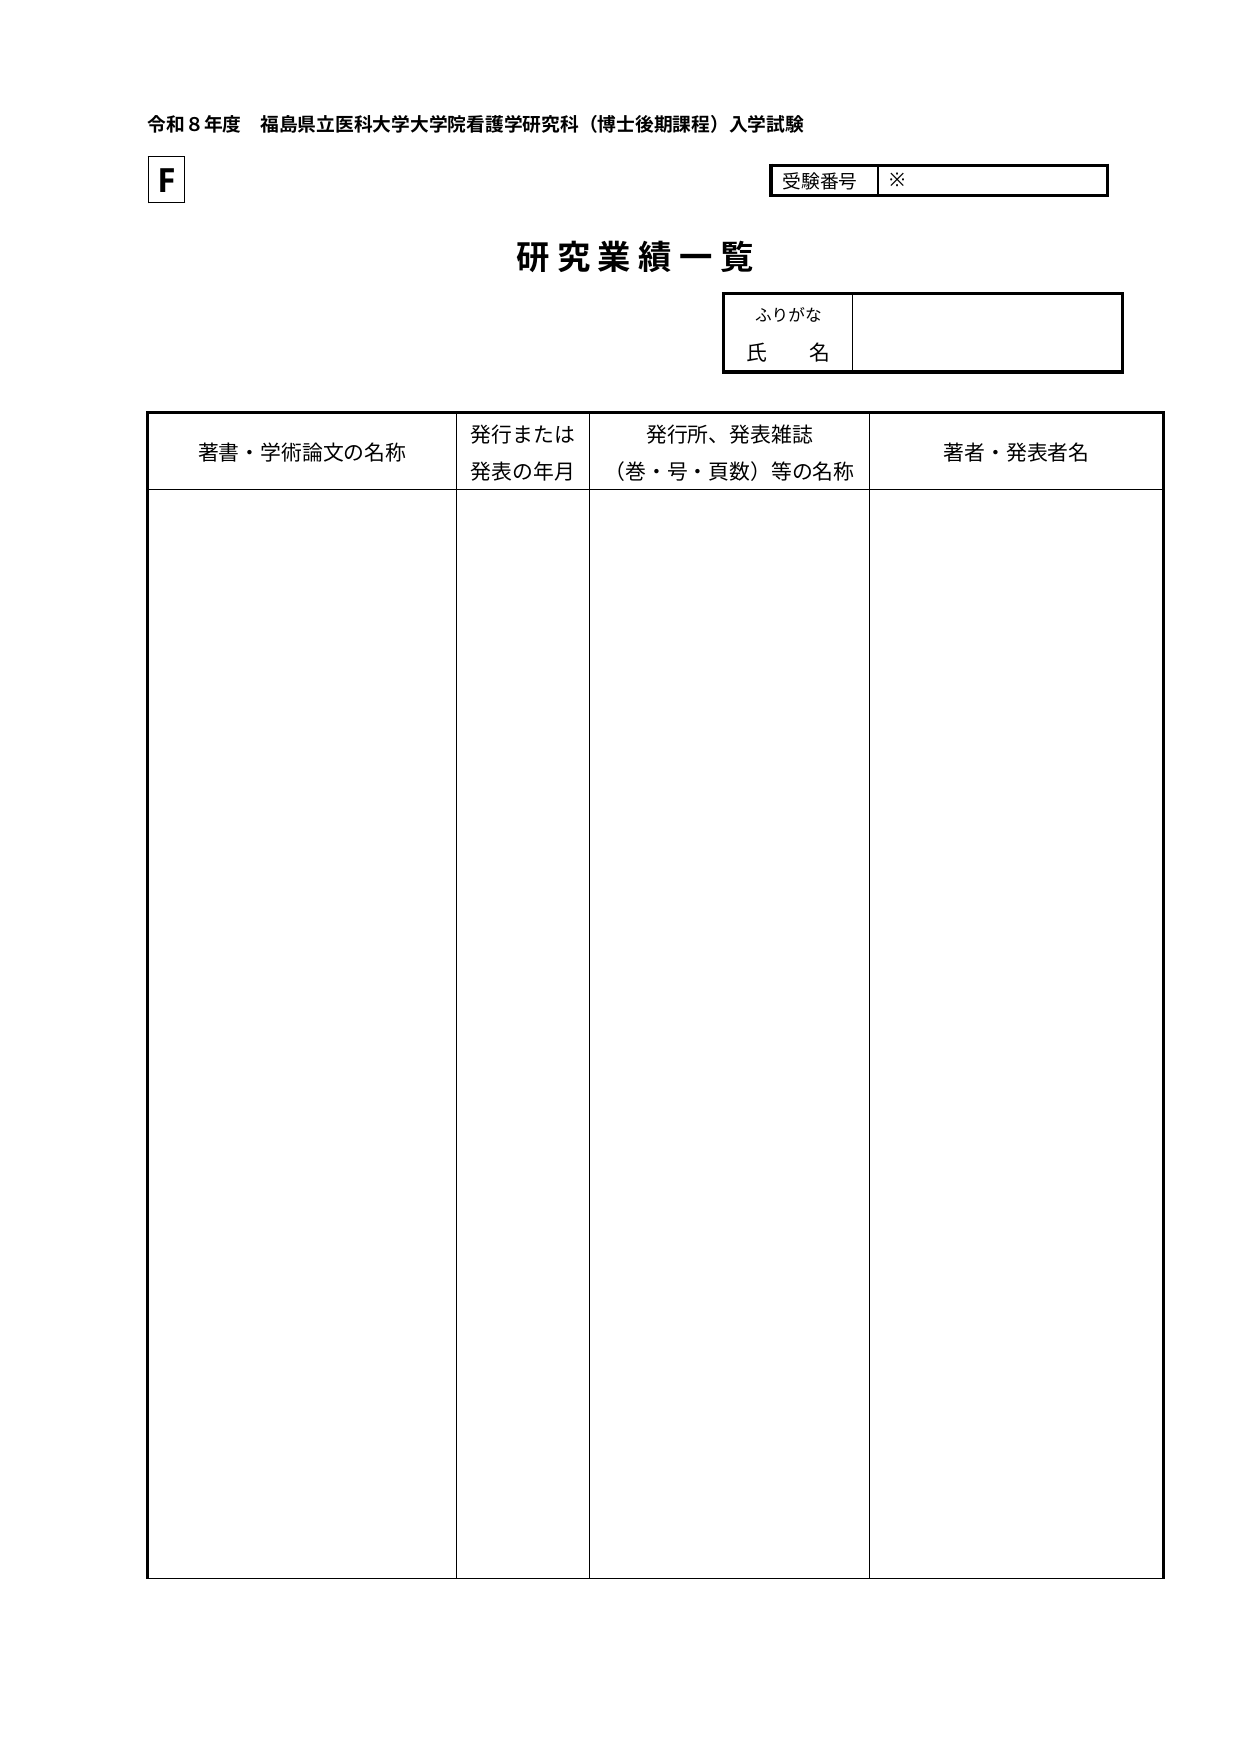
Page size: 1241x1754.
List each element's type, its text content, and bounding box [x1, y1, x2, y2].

text F [148, 142, 1122, 217]
table_cell [149, 490, 456, 1578]
table_header 受験番号 [773, 167, 877, 194]
text 令和８年度 福島県立医科大学大学院看護学研究科（博士後期課程）入学試験 [148, 105, 1122, 142]
table_header 発行または発表の年月 [457, 414, 589, 489]
table_header ふりがな 氏 名 [725, 295, 852, 370]
table_cell [590, 490, 869, 1578]
table_cell [457, 490, 589, 1578]
table_header 著書・学術論文の名称 [149, 414, 456, 489]
text 研 究 業 績 一 覧 [148, 217, 1122, 292]
table_header [853, 295, 1121, 370]
table_cell [870, 490, 1162, 1578]
table_header 著者・発表者名 [870, 414, 1162, 489]
table_header ※ [879, 167, 1106, 194]
table_header 発行所、発表雑誌 （巻・号・頁数）等の名称 [590, 414, 869, 489]
